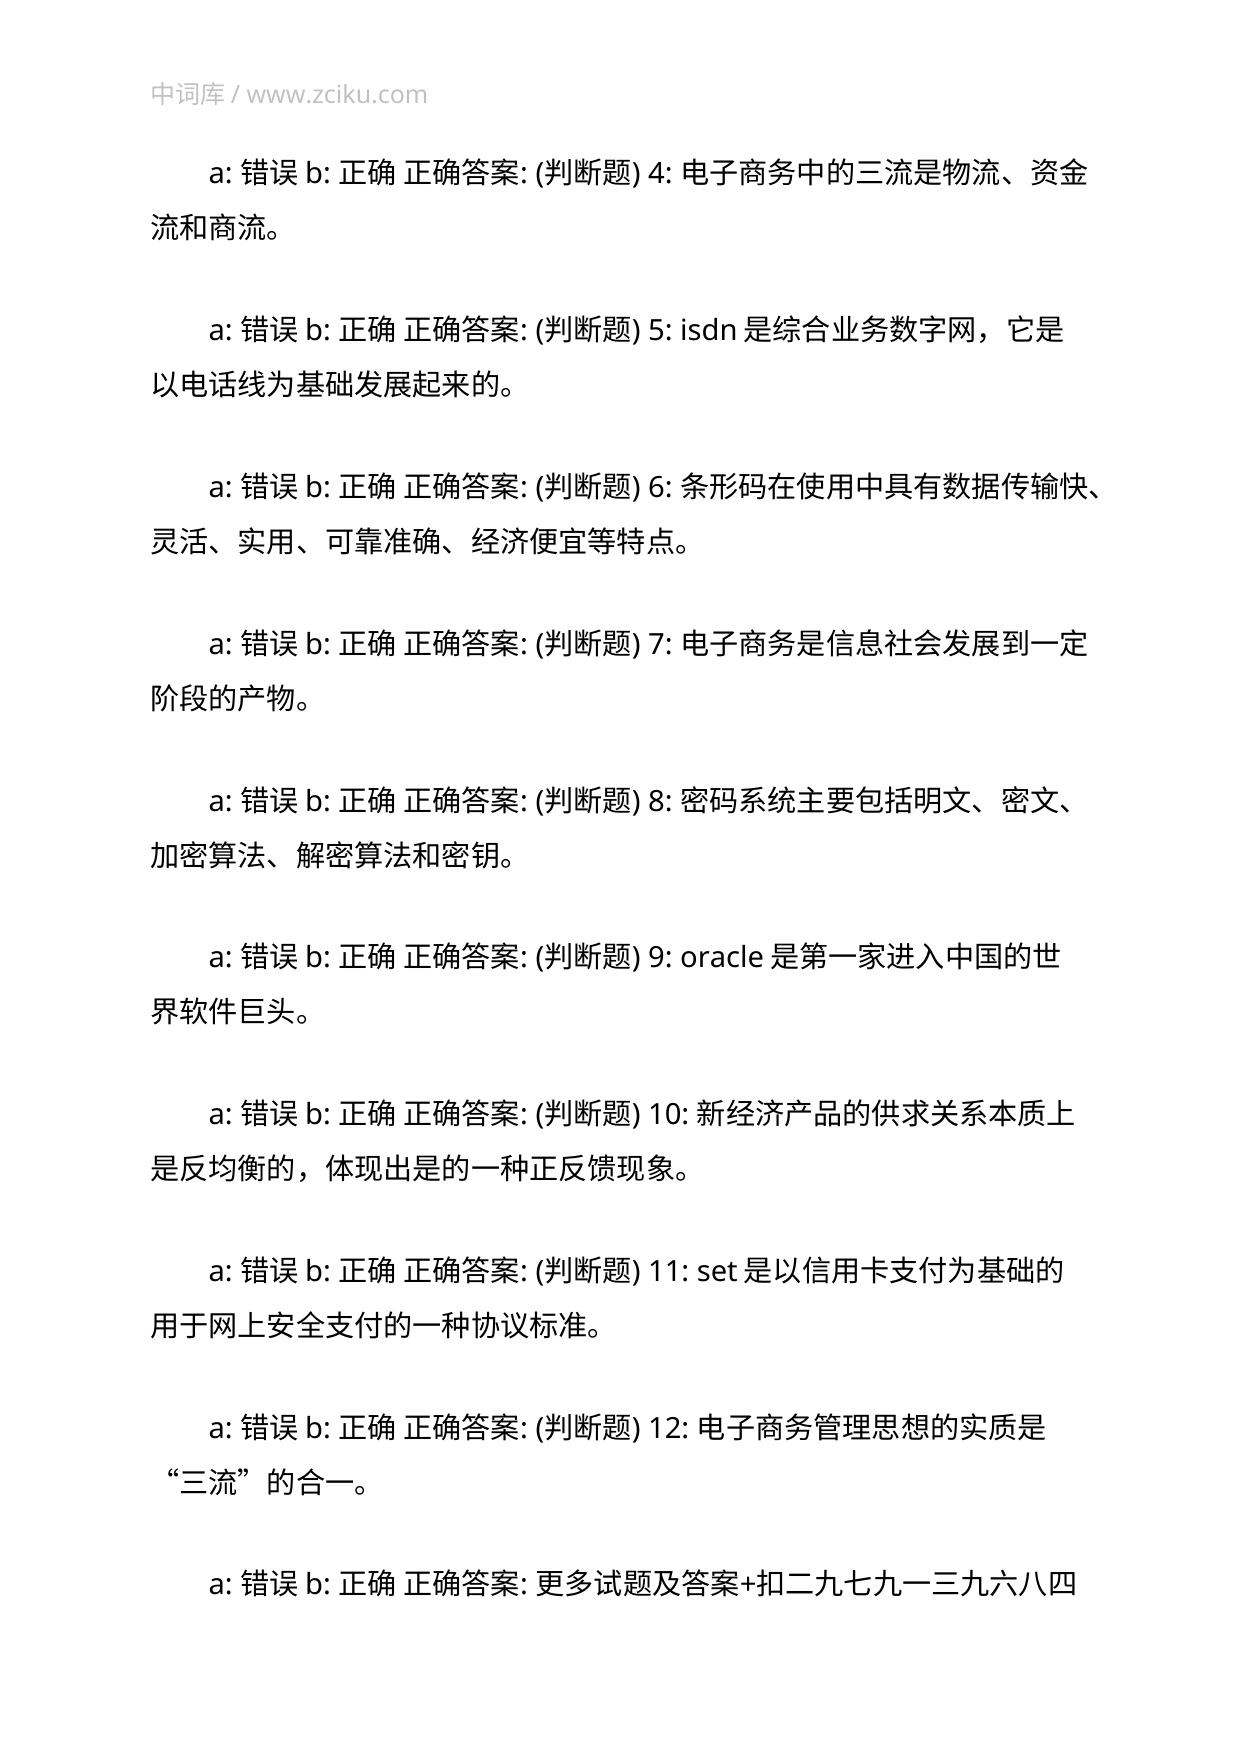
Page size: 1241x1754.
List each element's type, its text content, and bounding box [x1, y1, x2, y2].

text a: 错误 b: 正确 正确答案: (判断题) 12: 电子商务管理思想的实质是“三流”的合一。 [150, 1404, 1090, 1501]
text a: 错误 b: 正确 正确答案: (判断题) 11: set是以信用卡支付为基础的用于网上安全支付的一种协议标准。 [150, 1247, 1090, 1345]
text a: 错误 b: 正确 正确答案: (判断题) 5: isdn是综合业务数字网，它是以电话线为基础发展起来的。 [150, 307, 1090, 404]
text a: 错误 b: 正确 正确答案: (判断题) 7: 电子商务是信息社会发展到一定阶段的产物。 [150, 620, 1090, 718]
text a: 错误 b: 正确 正确答案: (判断题) 6: 条形码在使用中具有数据传输快、灵活、实用、可靠准确、经济便宜等特点。 [150, 463, 1090, 561]
text a: 错误 b: 正确 正确答案: (判断题) 9: oracle是第一家进入中国的世界软件巨头。 [150, 934, 1090, 1031]
text a: 错误 b: 正确 正确答案: (判断题) 8: 密码系统主要包括明文、密文、加密算法、解密算法和密钥。 [150, 777, 1090, 874]
text a: 错误 b: 正确 正确答案: (判断题) 10: 新经济产品的供求关系本质上是反均衡的，体现出是的一种正反馈现象。 [150, 1091, 1090, 1188]
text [150, 1561, 1090, 1603]
text a: 错误 b: 正确 正确答案: (判断题) 4: 电子商务中的三流是物流、资金流和商流。 [150, 150, 1090, 247]
